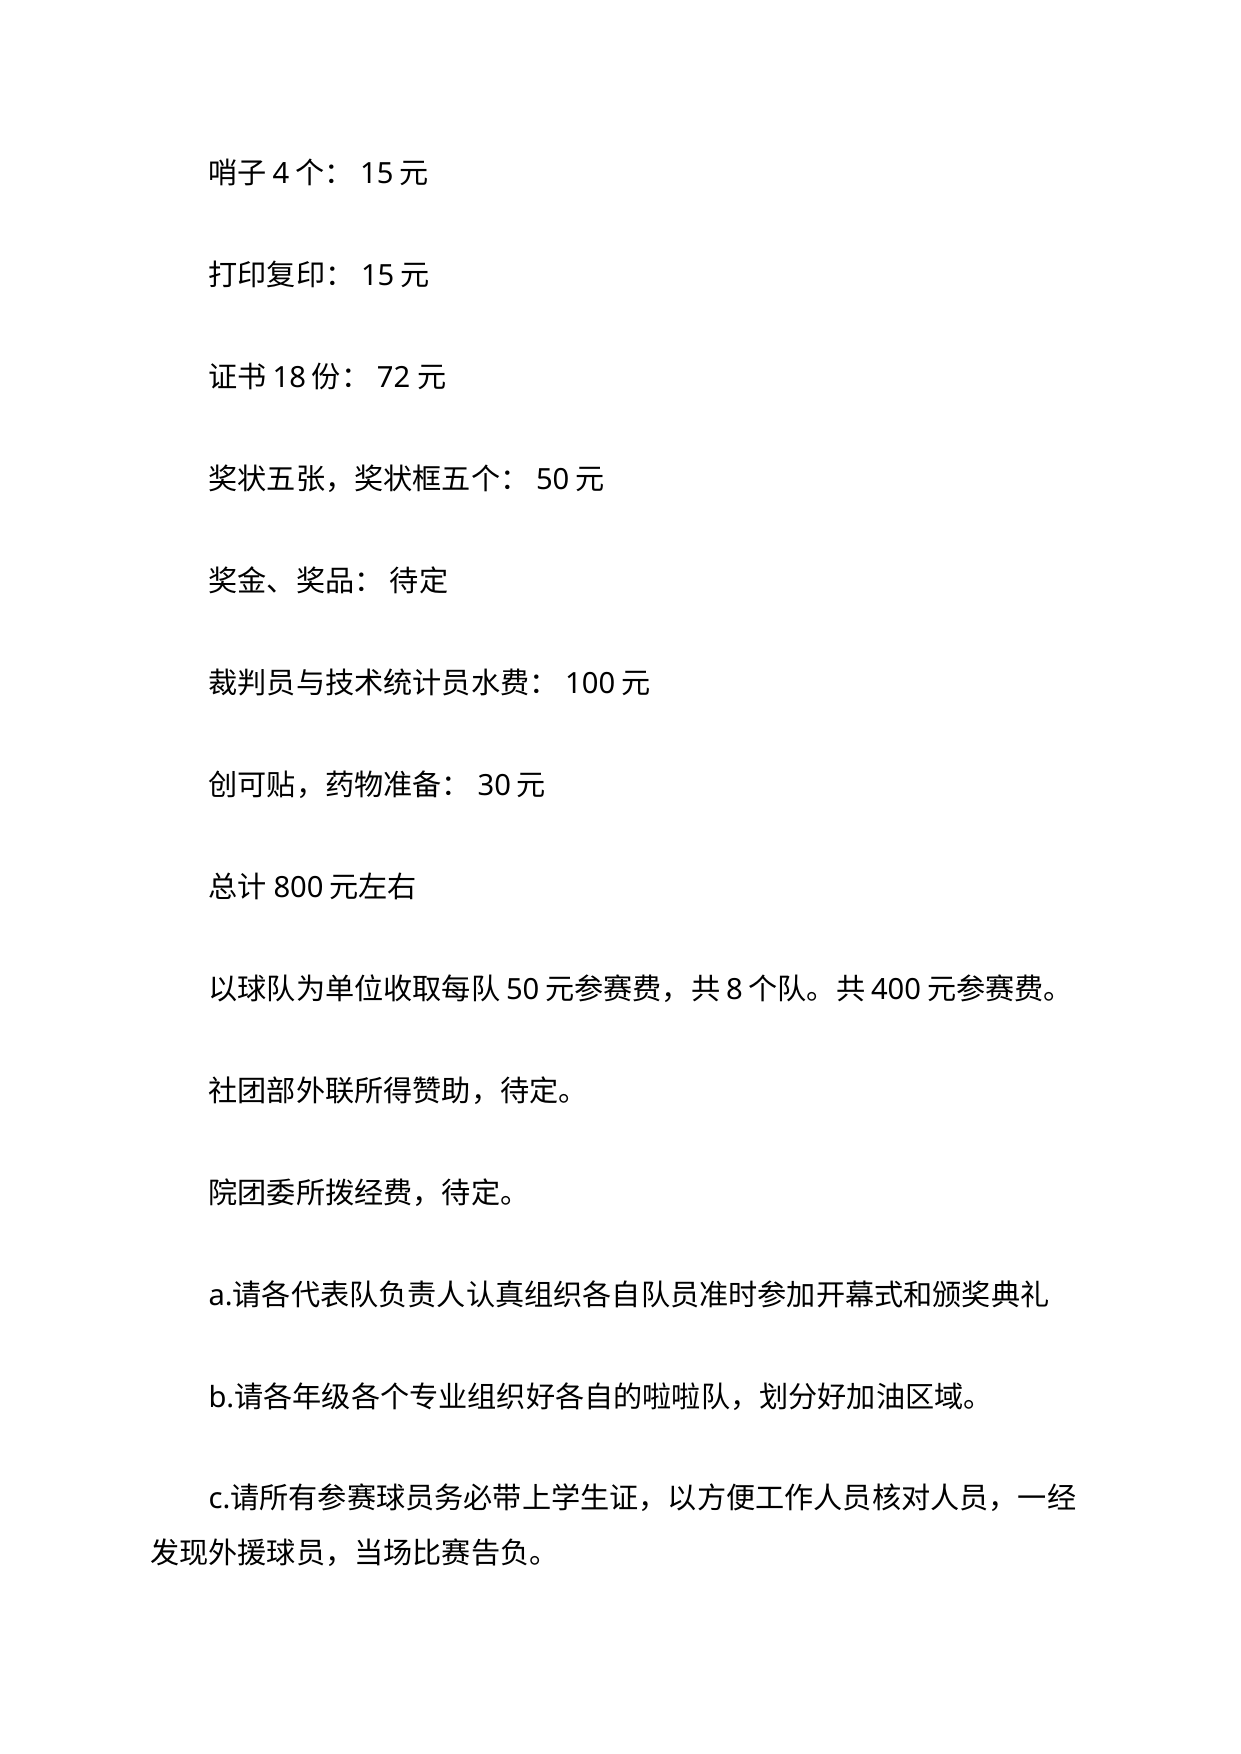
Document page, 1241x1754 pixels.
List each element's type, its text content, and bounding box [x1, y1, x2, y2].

text 创可贴，药物准备： 30元 [150, 762, 1090, 804]
text 打印复印： 15元 [150, 252, 1090, 294]
text 证书18份： 72 元 [150, 354, 1090, 396]
text 裁判员与技术统计员水费： 100元 [150, 660, 1090, 702]
text 奖状五张，奖状框五个： 50元 [150, 456, 1090, 498]
text 总计 800元左右 [150, 864, 1090, 906]
text c.请所有参赛球员务必带上学生证，以方便工作人员核对人员，一经发现外援球员，当场比赛告负。 [150, 1475, 1090, 1572]
text 奖金、奖品： 待定 [150, 558, 1090, 600]
text b.请各年级各个专业组织好各自的啦啦队，划分好加油区域。 [150, 1373, 1090, 1416]
text 哨子4个： 15元 [150, 150, 1090, 192]
text 以球队为单位收取每队50元参赛费，共8个队。共400元参赛费。 [150, 966, 1090, 1008]
text 社团部外联所得赞助，待定。 [150, 1068, 1090, 1110]
text a.请各代表队负责人认真组织各自队员准时参加开幕式和颁奖典礼 [150, 1271, 1090, 1313]
text 院团委所拨经费，待定。 [150, 1169, 1090, 1212]
